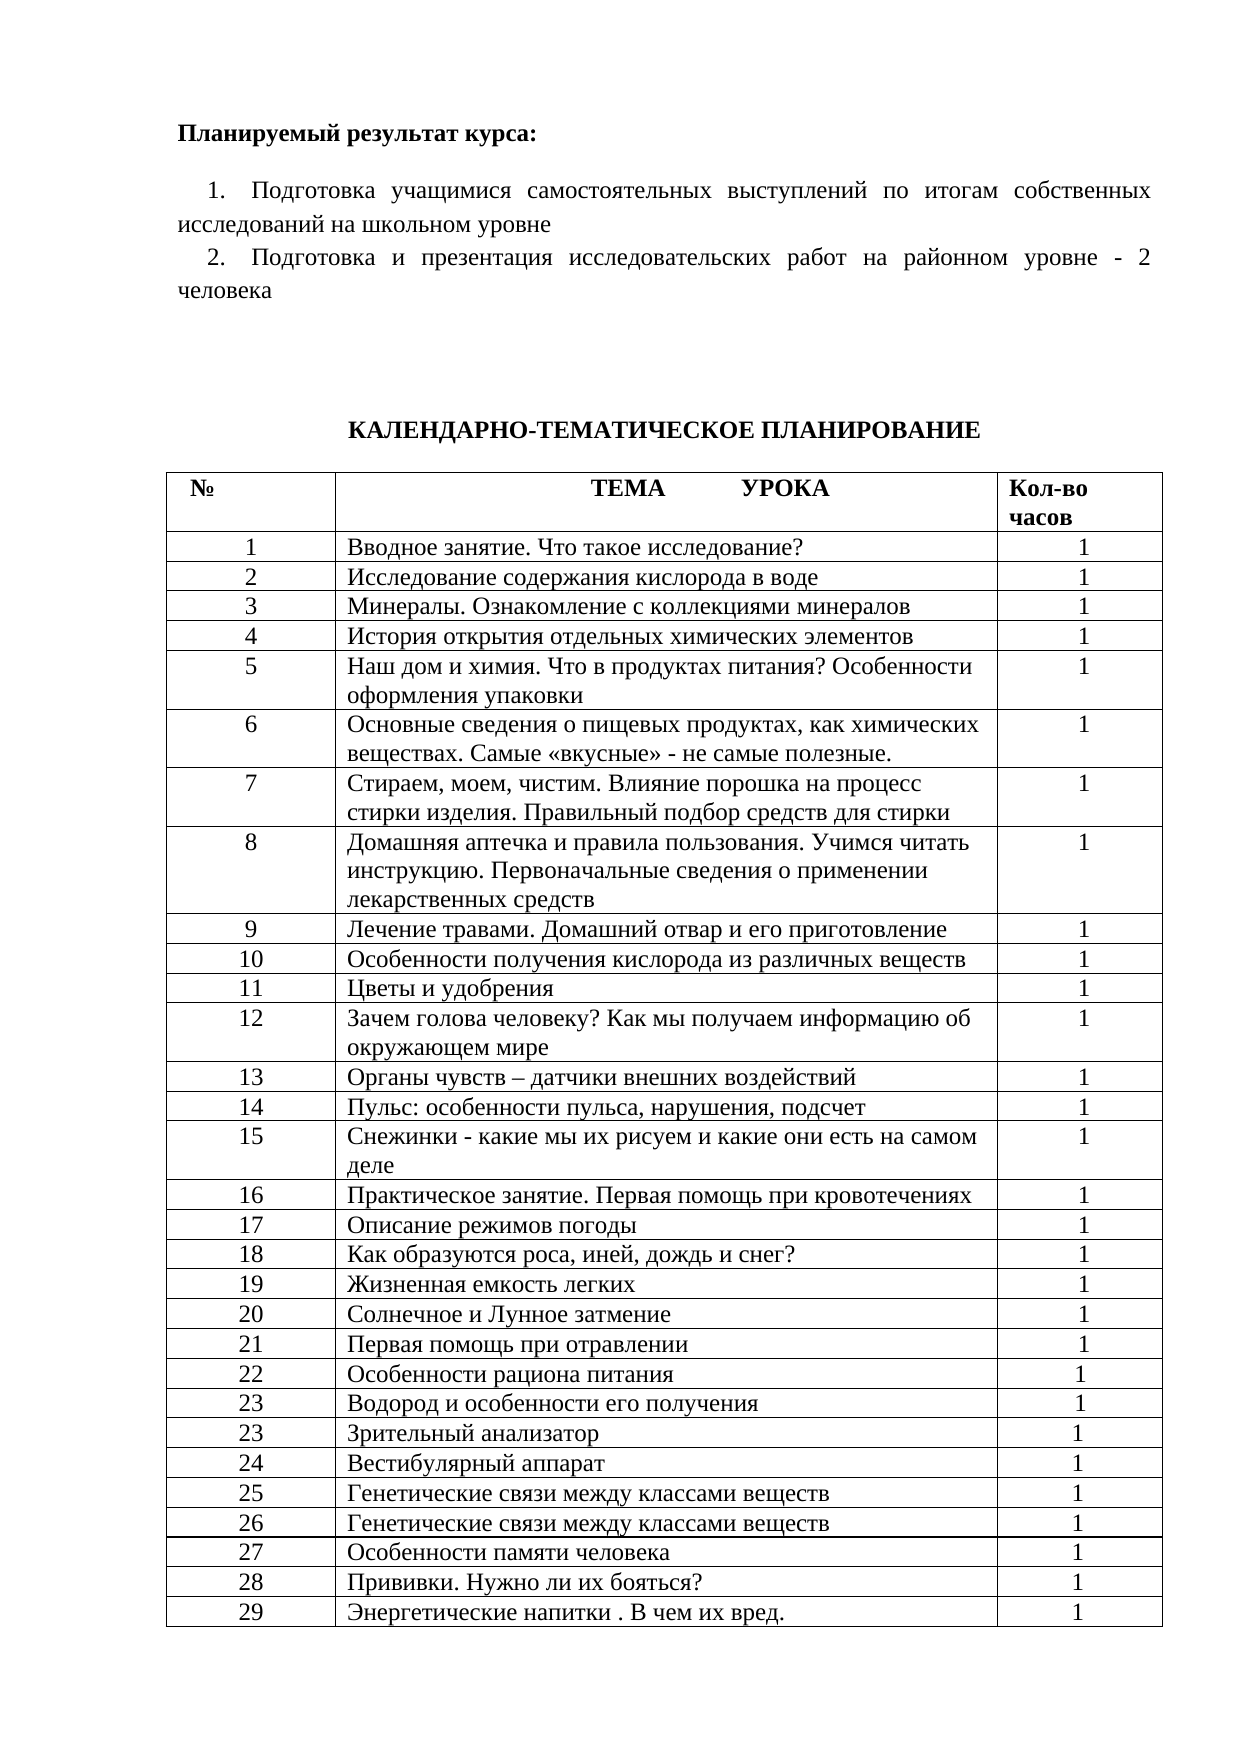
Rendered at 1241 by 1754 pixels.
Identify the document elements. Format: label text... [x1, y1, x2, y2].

table_cell 1 [998, 1062, 1162, 1091]
table_cell 23 [167, 1418, 335, 1447]
table_cell 1 [998, 944, 1162, 972]
table_cell 3 [167, 591, 335, 620]
table_cell 1 [998, 621, 1162, 650]
table_cell 1 [998, 1299, 1162, 1328]
table_cell Зрительный анализатор [336, 1418, 997, 1447]
table_cell Практическое занятие. Первая помощь при кровотечениях [336, 1180, 997, 1209]
table_cell 1 [998, 1389, 1162, 1417]
table_cell Лечение травами. Домашний отвар и его приготовление [336, 914, 997, 943]
table_cell История открытия отдельных химических элементов [336, 621, 997, 650]
table_cell Особенности памяти человека [336, 1538, 997, 1566]
table_cell 1 [998, 1092, 1162, 1120]
table_cell Минералы. Ознакомление с коллекциями минералов [336, 591, 997, 620]
table_cell 28 [167, 1567, 335, 1596]
table_cell 8 [167, 827, 335, 913]
table_cell Пульс: особенности пульса, нарушения, подсчет [336, 1092, 997, 1120]
table_cell 19 [167, 1269, 335, 1298]
table_cell Водород и особенности его получения [336, 1389, 997, 1417]
list Подготовка учащимися самостоятельных выступлений по итогам собственных исследований на школьном уровне [177, 176, 1152, 237]
table_cell 1 [998, 532, 1162, 561]
table_cell 18 [167, 1240, 335, 1268]
table_cell 1 [998, 1478, 1162, 1507]
table_cell 1 [998, 1508, 1162, 1536]
table_cell 1 [998, 562, 1162, 590]
table_cell Органы чувств – датчики внешних воздействий [336, 1062, 997, 1091]
table_cell Снежинки - какие мы их рисуем и какие они есть на самом деле [336, 1121, 997, 1179]
table_cell Вестибулярный аппарат [336, 1448, 997, 1477]
table_cell 1 [167, 532, 335, 561]
table_cell 1 [998, 1567, 1162, 1596]
table_cell 1 [998, 710, 1162, 767]
table_cell 1 [998, 914, 1162, 943]
table_cell 1 [998, 591, 1162, 620]
table_cell 16 [167, 1180, 335, 1209]
table_cell 17 [167, 1210, 335, 1238]
table_cell 1 [998, 1240, 1162, 1268]
table_header Кол-во часов [998, 473, 1162, 531]
table_cell Домашняя аптечка и правила пользования. Учимся читать инструкцию. Первоначальные сведения о применении лекарственных средств [336, 827, 997, 913]
table_cell Прививки. Нужно ли их бояться? [336, 1567, 997, 1596]
table_cell 24 [167, 1448, 335, 1477]
table_cell Исследование содержания кислорода в воде [336, 562, 997, 590]
table_cell Первая помощь при отравлении [336, 1329, 997, 1358]
table_cell Стираем, моем, чистим. Влияние порошка на процесс стирки изделия. Правильный подбор средств для стирки [336, 768, 997, 826]
table_cell Жизненная емкость легких [336, 1269, 997, 1298]
table_cell 1 [998, 1269, 1162, 1298]
table_cell 11 [167, 974, 335, 1002]
table_cell 27 [167, 1538, 335, 1566]
table_cell 14 [167, 1092, 335, 1120]
table_cell 29 [167, 1597, 335, 1626]
table_cell 1 [998, 651, 1162, 708]
table_cell 23 [167, 1389, 335, 1417]
text КАЛЕНДАРНО-ТЕМАТИЧЕСКОЕ ПЛАНИРОВАНИЕ [177, 415, 1152, 443]
table_cell Генетические связи между классами веществ [336, 1508, 997, 1536]
table_cell 1 [998, 1597, 1162, 1626]
table_cell Основные сведения о пищевых продуктах, как химических веществах. Самые «вкусные» - не самые полезные. [336, 710, 997, 767]
table_cell 1 [998, 1359, 1162, 1387]
table_cell 1 [998, 1210, 1162, 1238]
table_cell Солнечное и Лунное затмение [336, 1299, 997, 1328]
table_cell 1 [998, 1003, 1162, 1061]
table_cell 1 [998, 1418, 1162, 1447]
table_cell Цветы и удобрения [336, 974, 997, 1002]
table_cell 12 [167, 1003, 335, 1061]
table_cell 26 [167, 1508, 335, 1536]
table_cell Наш дом и химия. Что в продуктах питания? Особенности оформления упаковки [336, 651, 997, 708]
table_cell Зачем голова человеку? Как мы получаем информацию об окружающем мире [336, 1003, 997, 1061]
table_cell 1 [998, 1180, 1162, 1209]
table_cell 1 [998, 827, 1162, 913]
table_cell 1 [998, 974, 1162, 1002]
table_cell 2 [167, 562, 335, 590]
table_header № [167, 473, 335, 531]
table_cell 7 [167, 768, 335, 826]
table_cell Особенности рациона питания [336, 1359, 997, 1387]
table_cell 1 [998, 1448, 1162, 1477]
table_cell 9 [167, 914, 335, 943]
table_cell 1 [998, 1121, 1162, 1179]
table_header ТЕМА УРОКА [336, 473, 997, 531]
table_cell Энергетические напитки . В чем их вред. [336, 1597, 997, 1626]
table_cell 4 [167, 621, 335, 650]
table_cell 15 [167, 1121, 335, 1179]
table_cell 10 [167, 944, 335, 972]
table_cell Генетические связи между классами веществ [336, 1478, 997, 1507]
table_cell 25 [167, 1478, 335, 1507]
table_cell 20 [167, 1299, 335, 1328]
table_cell Особенности получения кислорода из различных веществ [336, 944, 997, 972]
table_cell Описание режимов погоды [336, 1210, 997, 1238]
table_cell 1 [998, 1538, 1162, 1566]
text Планируемый результат курса: [177, 118, 1152, 147]
table_cell Вводное занятие. Что такое исследование? [336, 532, 997, 561]
list Подготовка и презентация исследовательских работ на районном уровне - 2 человека [177, 242, 1152, 303]
table_cell 6 [167, 710, 335, 767]
table_cell 21 [167, 1329, 335, 1358]
table_cell 1 [998, 1329, 1162, 1358]
table_cell 5 [167, 651, 335, 708]
table_cell 13 [167, 1062, 335, 1091]
table_cell 1 [998, 768, 1162, 826]
table_cell Как образуются роса, иней, дождь и снег? [336, 1240, 997, 1268]
table_cell 22 [167, 1359, 335, 1387]
